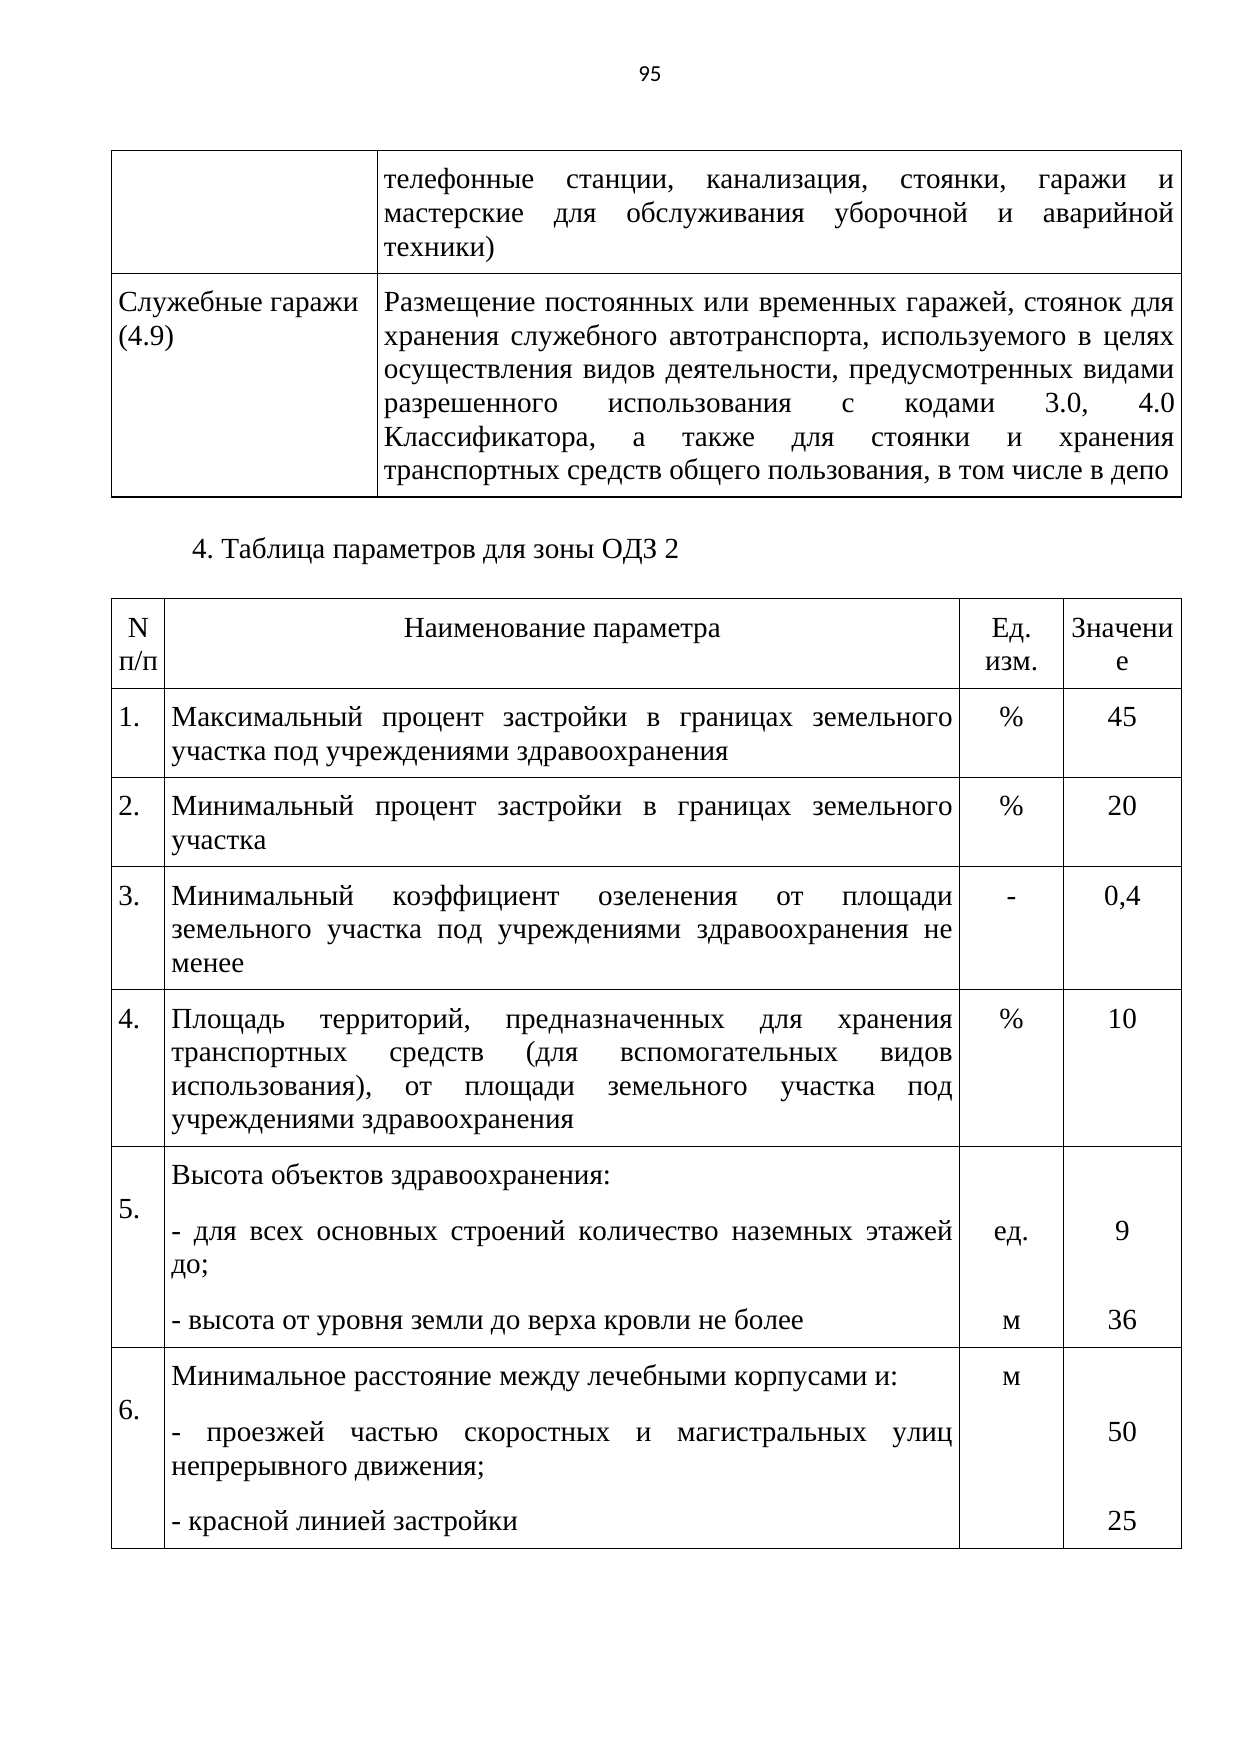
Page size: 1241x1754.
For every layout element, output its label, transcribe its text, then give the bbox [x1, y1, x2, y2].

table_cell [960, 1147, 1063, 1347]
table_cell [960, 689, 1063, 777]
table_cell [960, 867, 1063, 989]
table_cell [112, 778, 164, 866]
text 4. Таблица параметров для зоны ОДЗ 2 [118, 531, 1181, 564]
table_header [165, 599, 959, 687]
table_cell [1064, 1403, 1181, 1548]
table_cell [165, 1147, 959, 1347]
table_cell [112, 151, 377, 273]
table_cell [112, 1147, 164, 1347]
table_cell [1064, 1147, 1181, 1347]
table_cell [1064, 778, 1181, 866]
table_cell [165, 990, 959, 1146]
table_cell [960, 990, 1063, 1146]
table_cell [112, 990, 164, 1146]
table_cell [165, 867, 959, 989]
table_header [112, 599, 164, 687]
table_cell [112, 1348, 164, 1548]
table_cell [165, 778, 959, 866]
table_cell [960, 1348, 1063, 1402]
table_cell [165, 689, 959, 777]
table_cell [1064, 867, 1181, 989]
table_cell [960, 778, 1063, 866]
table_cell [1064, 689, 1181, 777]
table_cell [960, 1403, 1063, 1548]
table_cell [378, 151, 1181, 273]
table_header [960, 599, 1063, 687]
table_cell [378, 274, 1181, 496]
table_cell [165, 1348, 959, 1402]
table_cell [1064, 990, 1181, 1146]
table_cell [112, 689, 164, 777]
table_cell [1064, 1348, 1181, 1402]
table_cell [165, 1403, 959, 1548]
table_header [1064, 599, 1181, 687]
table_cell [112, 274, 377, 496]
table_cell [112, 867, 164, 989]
